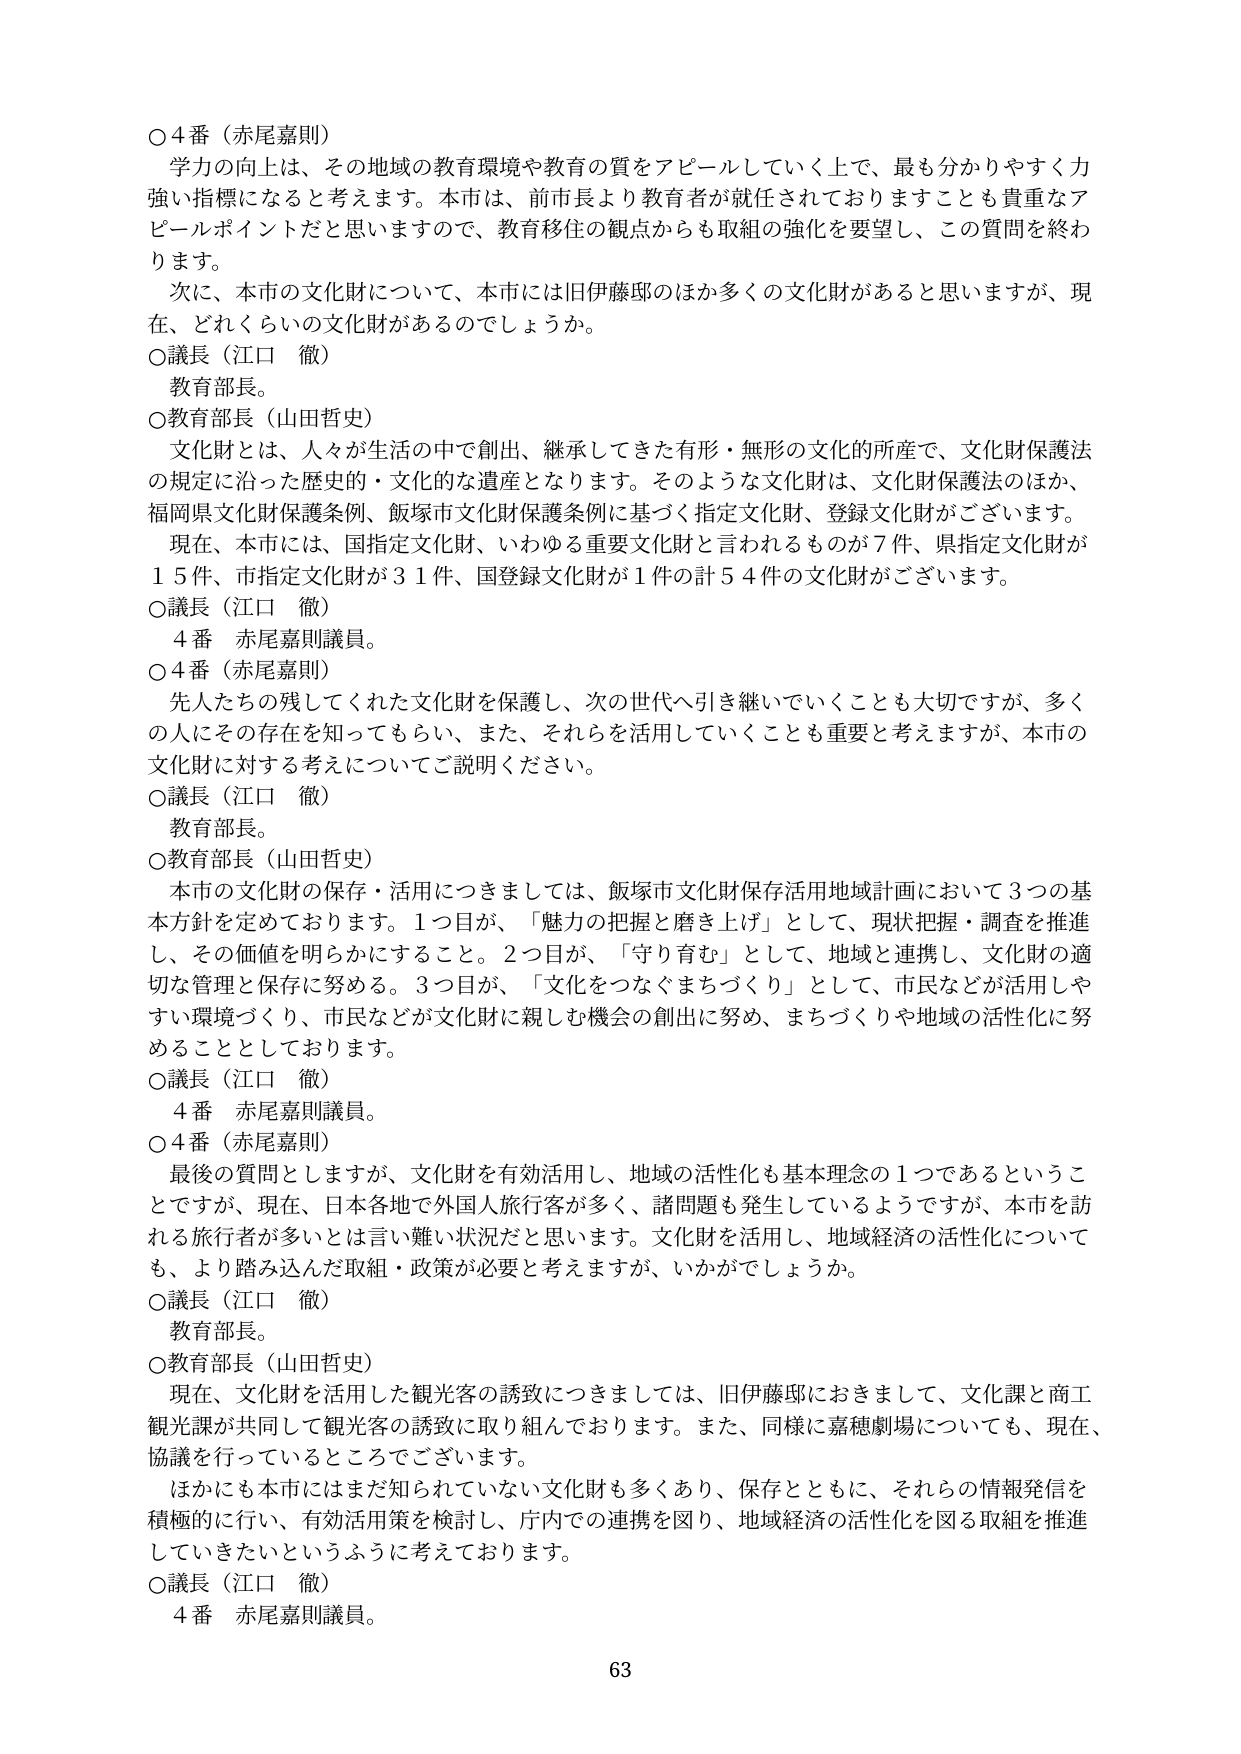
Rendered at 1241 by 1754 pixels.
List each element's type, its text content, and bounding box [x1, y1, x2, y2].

text 次に、本市の文化財について、本市には旧伊藤邸のほか多くの文化財があると思いますが、現在、どれくらいの文化財があるのでしょうか。 [148, 276, 1092, 338]
text ○議長（江口 徹） [148, 1063, 1092, 1094]
text ○議長（江口 徹） [148, 338, 1092, 370]
text ○教育部長（山田哲史） [148, 401, 1092, 433]
text ○４番（赤尾嘉則） [148, 653, 1092, 685]
text 先人たちの残してくれた文化財を保護し、次の世代へ引き継いでいくことも大切ですが、多くの人にその存在を知ってもらい、また、それらを活用していくことも重要と考えますが、本市の文化財に対する考えについてご説明ください。 [148, 685, 1092, 779]
text ○議長（江口 徹） [148, 1283, 1092, 1314]
text ○４番（赤尾嘉則） [148, 118, 1092, 150]
text 現在、本市には、国指定文化財、いわゆる重要文化財と言われるものが７件、県指定文化財が１５件、市指定文化財が３１件、国登録文化財が１件の計５４件の文化財がございます。 [148, 527, 1092, 590]
text ○教育部長（山田哲史） [148, 842, 1092, 874]
text ４番 赤尾嘉則議員。 [148, 1598, 1092, 1629]
text 学力の向上は、その地域の教育環境や教育の質をアピールしていく上で、最も分かりやすく力強い指標になると考えます。本市は、前市長より教育者が就任されておりますことも貴重なアピールポイントだと思いますので、教育移住の観点からも取組の強化を要望し、この質問を終わります。 [148, 150, 1092, 276]
text ○議長（江口 徹） [148, 1566, 1092, 1598]
text ○議長（江口 徹） [148, 779, 1092, 811]
text 教育部長。 [148, 1314, 1092, 1346]
text ○教育部長（山田哲史） [148, 1346, 1092, 1378]
text 文化財とは、人々が生活の中で創出、継承してきた有形・無形の文化的所産で、文化財保護法の規定に沿った歴史的・文化的な遺産となります。そのような文化財は、文化財保護法のほか、福岡県文化財保護条例、飯塚市文化財保護条例に基づく指定文化財、登録文化財がございます。 [148, 433, 1092, 527]
text 現在、文化財を活用した観光客の誘致につきましては、旧伊藤邸におきまして、文化課と商工観光課が共同して観光客の誘致に取り組んでおります。また、同様に嘉穂劇場についても、現在、協議を行っているところでございます。 [148, 1378, 1092, 1472]
text 教育部長。 [148, 811, 1092, 842]
text 本市の文化財の保存・活用につきましては、飯塚市文化財保存活用地域計画において３つの基本方針を定めております。１つ目が、「魅力の把握と磨き上げ」として、現状把握・調査を推進し、その価値を明らかにすること。２つ目が、「守り育む」として、地域と連携し、文化財の適切な管理と保存に努める。３つ目が、「文化をつなぐまちづくり」として、市民などが活用しやすい環境づくり、市民などが文化財に親しむ機会の創出に努め、まちづくりや地域の活性化に努めることとしております。 [148, 874, 1092, 1063]
text 教育部長。 [148, 370, 1092, 401]
text ○議長（江口 徹） [148, 590, 1092, 622]
text 最後の質問としますが、文化財を有効活用し、地域の活性化も基本理念の１つであるということですが、現在、日本各地で外国人旅行客が多く、諸問題も発生しているようですが、本市を訪れる旅行者が多いとは言い難い状況だと思います。文化財を活用し、地域経済の活性化についても、より踏み込んだ取組・政策が必要と考えますが、いかがでしょうか。 [148, 1157, 1092, 1283]
text ４番 赤尾嘉則議員。 [148, 622, 1092, 653]
text ○４番（赤尾嘉則） [148, 1126, 1092, 1157]
text ４番 赤尾嘉則議員。 [148, 1094, 1092, 1126]
text ほかにも本市にはまだ知られていない文化財も多くあり、保存とともに、それらの情報発信を積極的に行い、有効活用策を検討し、庁内での連携を図り、地域経済の活性化を図る取組を推進していきたいというふうに考えております。 [148, 1472, 1092, 1566]
